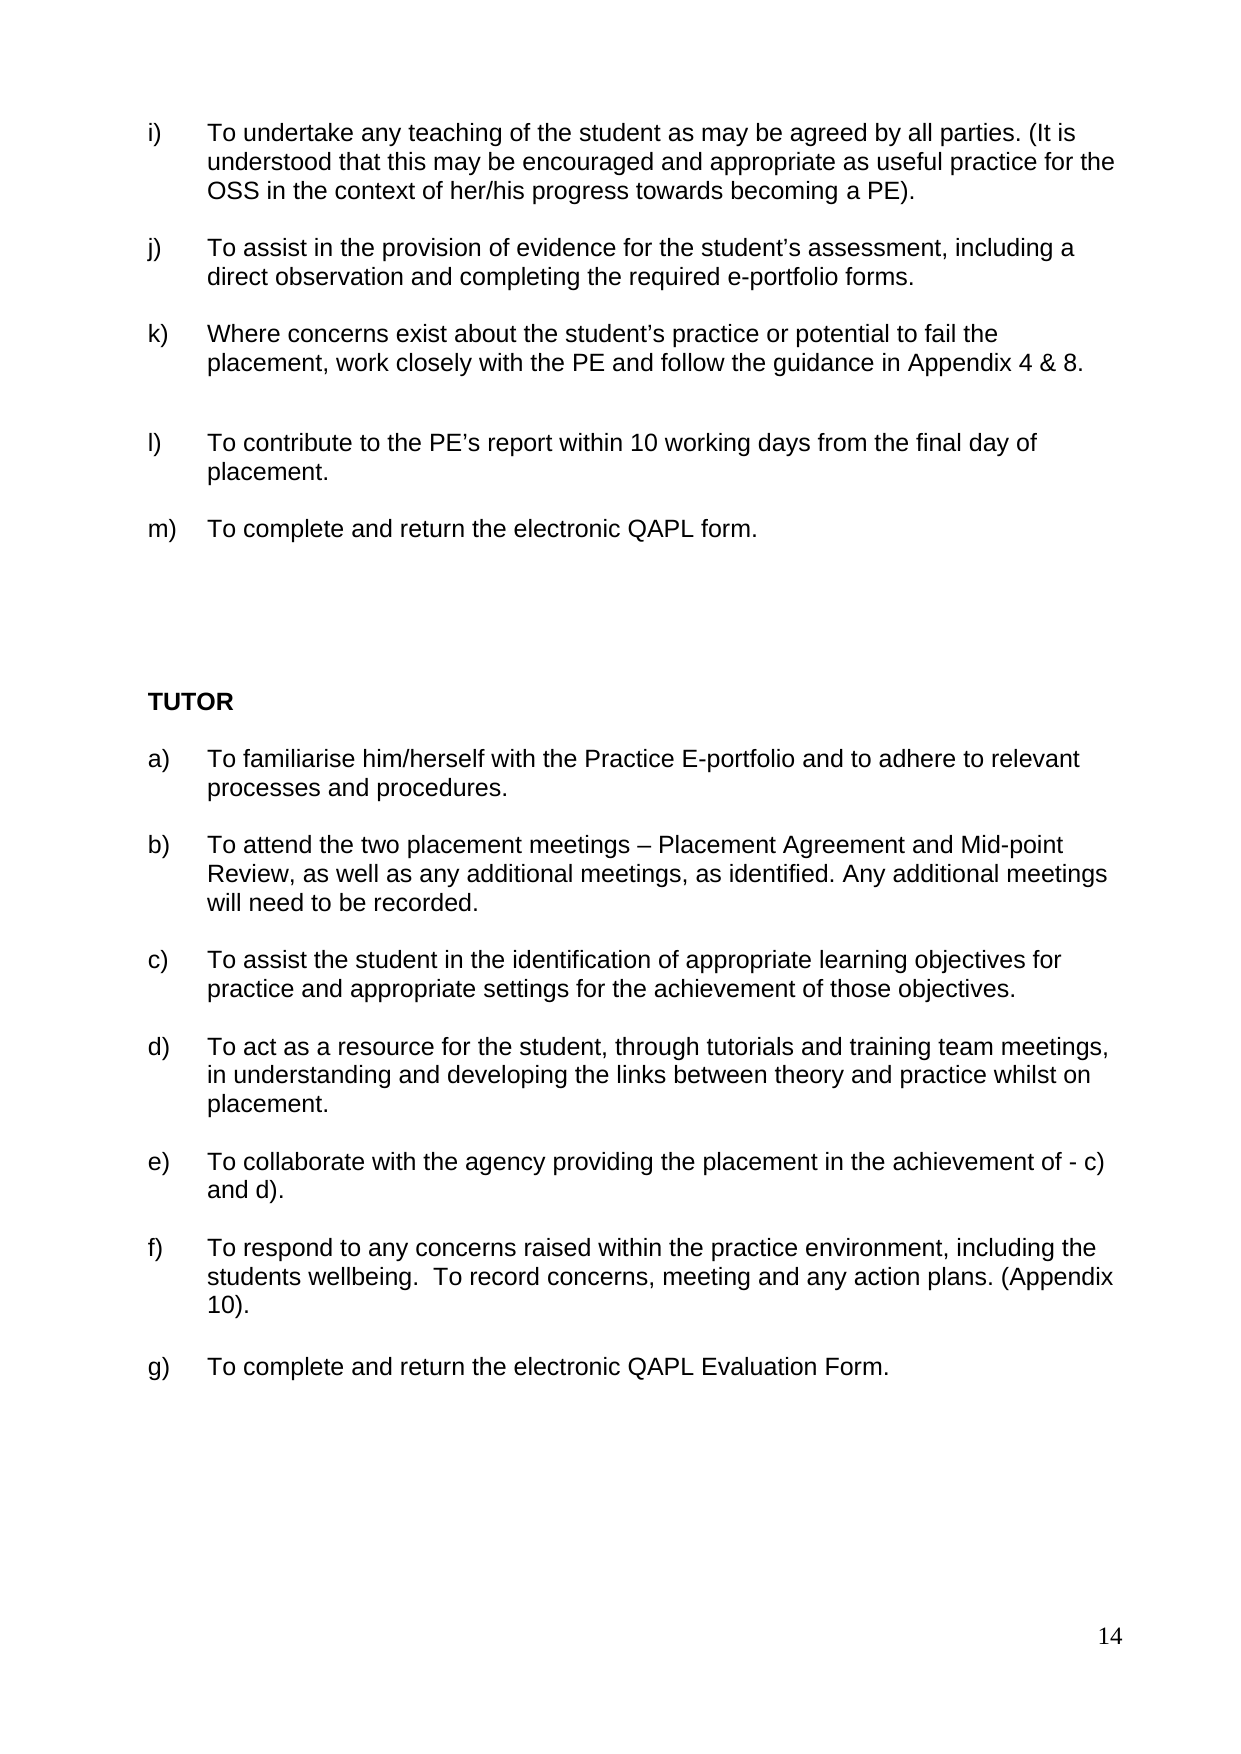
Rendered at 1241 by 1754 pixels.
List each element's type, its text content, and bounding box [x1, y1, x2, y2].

list To attend the two placement meetings – Placement Agreement and Mid-point Review, as well as any additional meetings, as identified. Any additional meetings will need to be recorded. [148, 830, 1122, 917]
list To respond to any concerns raised within the practice environment, including the students wellbeing. To record concerns, meeting and any action plans. (Appendix 10). [148, 1233, 1122, 1319]
list To assist the student in the identification of appropriate learning objectives for practice and appropriate settings for the achievement of those objectives. [148, 945, 1122, 1003]
list Where concerns exist about the student’s practice or potential to fail the placement, work closely with the PE and follow the guidance in Appendix 4 & 8. [148, 319, 1122, 377]
list To complete and return the electronic QAPL form. [148, 514, 1122, 543]
list To contribute to the PE’s report within 10 working days from the final day of placement. [148, 428, 1122, 485]
list To collaborate with the agency providing the placement in the achievement of - c) and d). [148, 1147, 1122, 1204]
list To complete and return the electronic QAPL Evaluation Form. [148, 1352, 1122, 1381]
list To act as a resource for the student, through tutorials and training team meetings, in understanding and developing the links between theory and practice whilst on placement. [148, 1032, 1122, 1118]
list To assist in the provision of evidence for the student’s assessment, including a direct observation and completing the required e-portfolio forms. [148, 233, 1122, 291]
text TUTOR [148, 687, 1122, 715]
list To familiarise him/herself with the Practice E-portfolio and to adhere to relevant processes and procedures. [148, 744, 1122, 802]
text i) To undertake any teaching of the student as may be agreed by all parties. (It is understood that this may be encouraged and appropriate as useful practice for the OSS in the context of her/his progress towards becoming a PE). [148, 118, 1122, 204]
